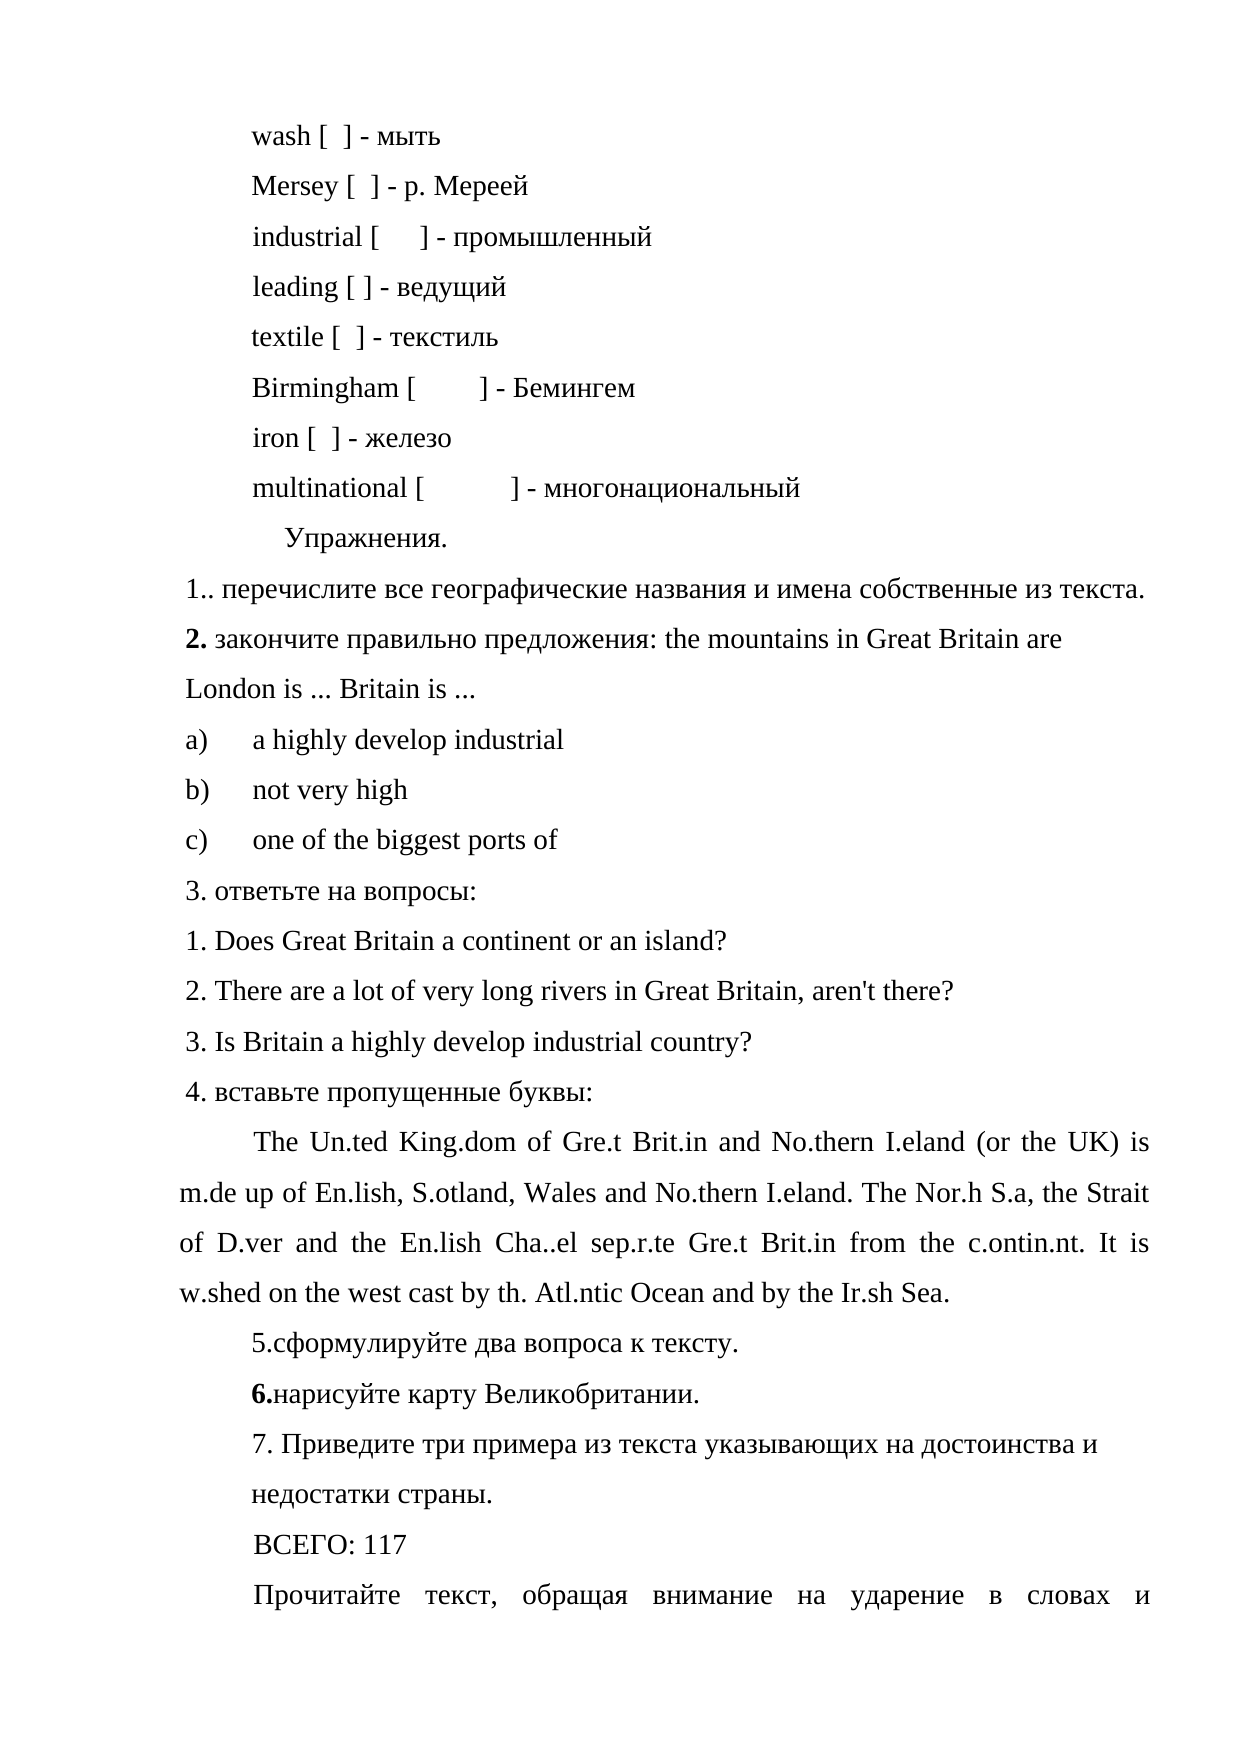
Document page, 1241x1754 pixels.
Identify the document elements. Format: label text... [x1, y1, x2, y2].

list a highly develop industrial [177, 722, 1152, 755]
text ВСЕГО: 117 [179, 1527, 1152, 1560]
list not very high [177, 772, 1152, 806]
text 3. Is Britain a highly develop industrial country? [177, 1024, 1152, 1057]
text 2. There are a lot of very long rivers in Great Britain, aren't there? [177, 973, 1152, 1007]
text London is ... Britain is ... [177, 672, 928, 705]
text Birmingham [ ] - Бемингем [178, 370, 1152, 403]
text The Un.ted King.dom of Gre.t Brit.in and No.thern I.eland (or the UK) is m.de up of En.lish, S.otland, Wales and No.thern I.eland. The Nor.h S.a, the Strait of D.ver and the En.lish Cha..el sep.r.te Gre.t Brit.in from the c.ontin.nt. It is w.shed on the west cast by th. Atl.ntic Ocean and by the Ir.sh Sea. [179, 1124, 1152, 1309]
text 2. закончите правильно предложения: the mountains in Great Britain are [177, 621, 1152, 655]
text wash [ ] - мыть [177, 118, 1152, 152]
text Упражнения. [210, 521, 1152, 554]
list one of the biggest ports of [177, 822, 1152, 856]
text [179, 1577, 1152, 1611]
text iron [ ] - железо [179, 420, 1152, 453]
text 7. Приведите три примера из текста указывающих на достоинства и [178, 1426, 1152, 1460]
text multinational [ ] - многонациональный [178, 470, 1152, 504]
text 5.сформулируйте два вопроса к тексту. [177, 1326, 1152, 1359]
text недостатки страны. [177, 1477, 1152, 1510]
text industrial [ ] - промышленный [179, 219, 1152, 252]
text 3. ответьте на вопросы: [177, 873, 1152, 906]
text 1. Does Great Britain a continent or an island? [177, 923, 1152, 957]
text Mersey [ ] - p. Мереей [177, 168, 1152, 202]
text leading [ ] - ведущий [179, 269, 1152, 303]
text 1.. перечислите все географические названия и имена собственные из текста. [177, 571, 1152, 604]
text 6.нарисуйте карту Великобритании. [177, 1376, 1152, 1409]
text textile [ ] - текстиль [177, 319, 1152, 353]
text 4. вставьте пропущенные буквы: [177, 1074, 1152, 1108]
